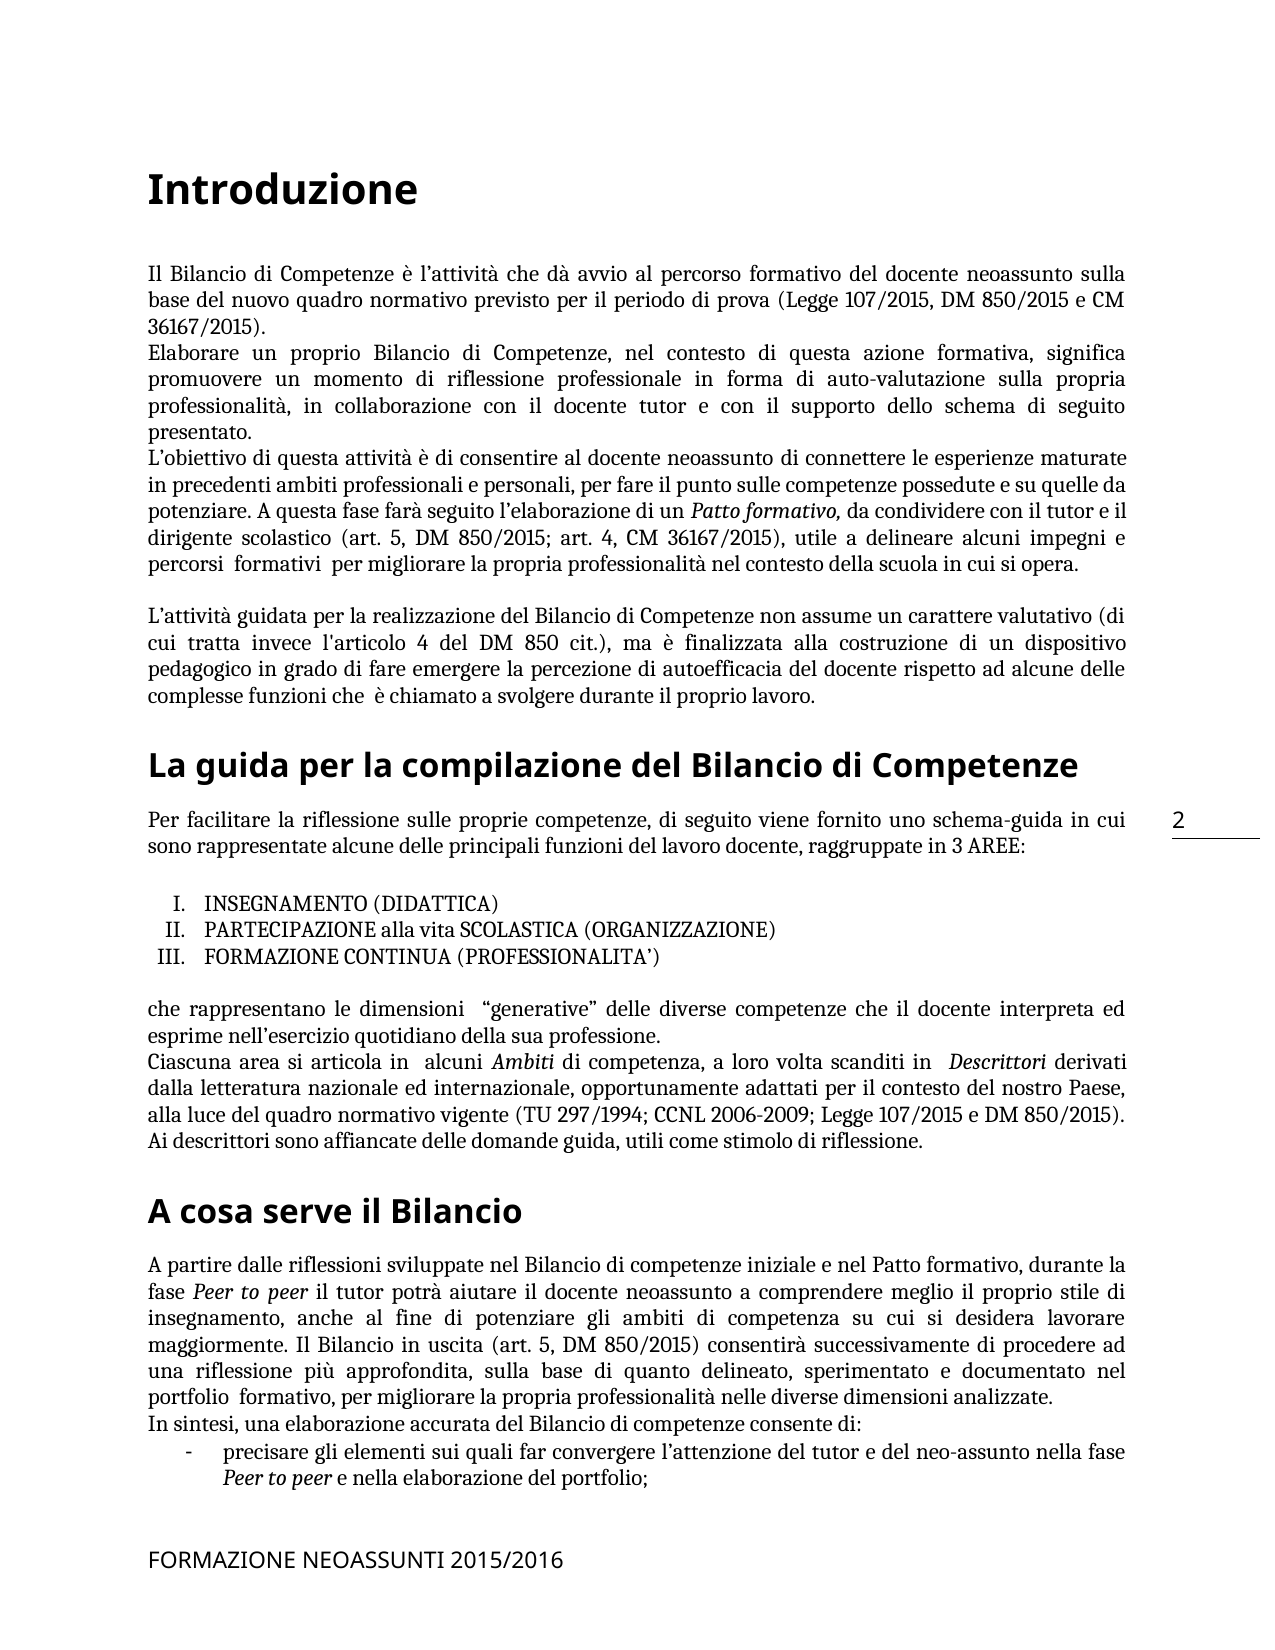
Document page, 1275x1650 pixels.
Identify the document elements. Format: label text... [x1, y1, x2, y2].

list INSEGNAMENTO (DIDATTICA) [185, 891, 1127, 917]
text In sintesi, una elaborazione accurata del Bilancio di competenze consente di: [148, 1410, 1127, 1437]
subtitle Introduzione [148, 160, 1127, 217]
text che rappresentano le dimensioni “generative” delle diverse competenze che il docente interpreta ed esprime nell’esercizio quotidiano della sua professione. [148, 996, 1127, 1049]
text L’obiettivo di questa attività è di consentire al docente neoassunto di connettere le esperienze maturate in precedenti ambiti professionali e personali, per fare il punto sulle competenze possedute e su quelle da potenziare. A questa fase farà seguito l’elaborazione di un Patto formativo, da condividere con il tutor e il dirigente scolastico (art. 5, DM 850/2015; art. 4, CM 36167/2015), utile a delineare alcuni impegni e percorsi formativi per migliorare la propria professionalità nel contesto della scuola in cui si opera. [148, 445, 1127, 577]
text Elaborare un proprio Bilancio di Competenze, nel contesto di questa azione formativa, significa promuovere un momento di riflessione professionale in forma di auto-valutazione sulla propria professionalità, in collaborazione con il docente tutor e con il supporto dello schema di seguito presentato. [148, 340, 1127, 445]
subtitle La guida per la compilazione del Bilancio di Competenze [148, 742, 1127, 787]
list FORMAZIONE CONTINUA (PROFESSIONALITA’) [185, 943, 1127, 970]
text L’attività guidata per la realizzazione del Bilancio di Competenze non assume un carattere valutativo (di cui tratta invece l'articolo 4 del DM 850 cit.), ma è finalizzata alla costruzione di un dispositivo pedagogico in grado di fare emergere la percezione di autoefficacia del docente rispetto ad alcune delle complesse funzioni che è chiamato a svolgere durante il proprio lavoro. [148, 603, 1127, 709]
text Per facilitare la riflessione sulle proprie competenze, di seguito viene fornito uno schema-guida in cui sono rappresentate alcune delle principali funzioni del lavoro docente, raggruppate in 3 AREE: [148, 807, 1127, 859]
text A partire dalle riflessioni sviluppate nel Bilancio di competenze iniziale e nel Patto formativo, durante la fase Peer to peer il tutor potrà aiutare il docente neoassunto a comprendere meglio il proprio stile di insegnamento, anche al fine di potenziare gli ambiti di competenza su cui si desidera lavorare maggiormente. Il Bilancio in uscita (art. 5, DM 850/2015) consentirà successivamente di procedere ad una riflessione più approfondita, sulla base di quanto delineato, sperimentato e documentato nel portfolio formativo, per migliorare la propria professionalità nelle diverse dimensioni analizzate. [148, 1252, 1127, 1410]
text Ciascuna area si articola in alcuni Ambiti di competenza, a loro volta scanditi in Descrittori derivati dalla letteratura nazionale ed internazionale, opportunamente adattati per il contesto del nostro Paese, alla luce del quadro normativo vigente (TU 297/1994; CCNL 2006-2009; Legge 107/2015 e DM 850/2015). Ai descrittori sono affiancate delle domande guida, utili come stimolo di riflessione. [148, 1049, 1127, 1154]
subtitle A cosa serve il Bilancio [148, 1188, 1127, 1233]
list precisare gli elementi sui quali far convergere l’attenzione del tutor e del neo-assunto nella fase Peer to peer e nella elaborazione del portfolio; [185, 1437, 1127, 1491]
list PARTECIPAZIONE alla vita SCOLASTICA (ORGANIZZAZIONE) [185, 917, 1127, 943]
text Il Bilancio di Competenze è l’attività che dà avvio al percorso formativo del docente neoassunto sulla base del nuovo quadro normativo previsto per il periodo di prova (Legge 107/2015, DM 850/2015 e CM 36167/2015). [148, 261, 1127, 340]
